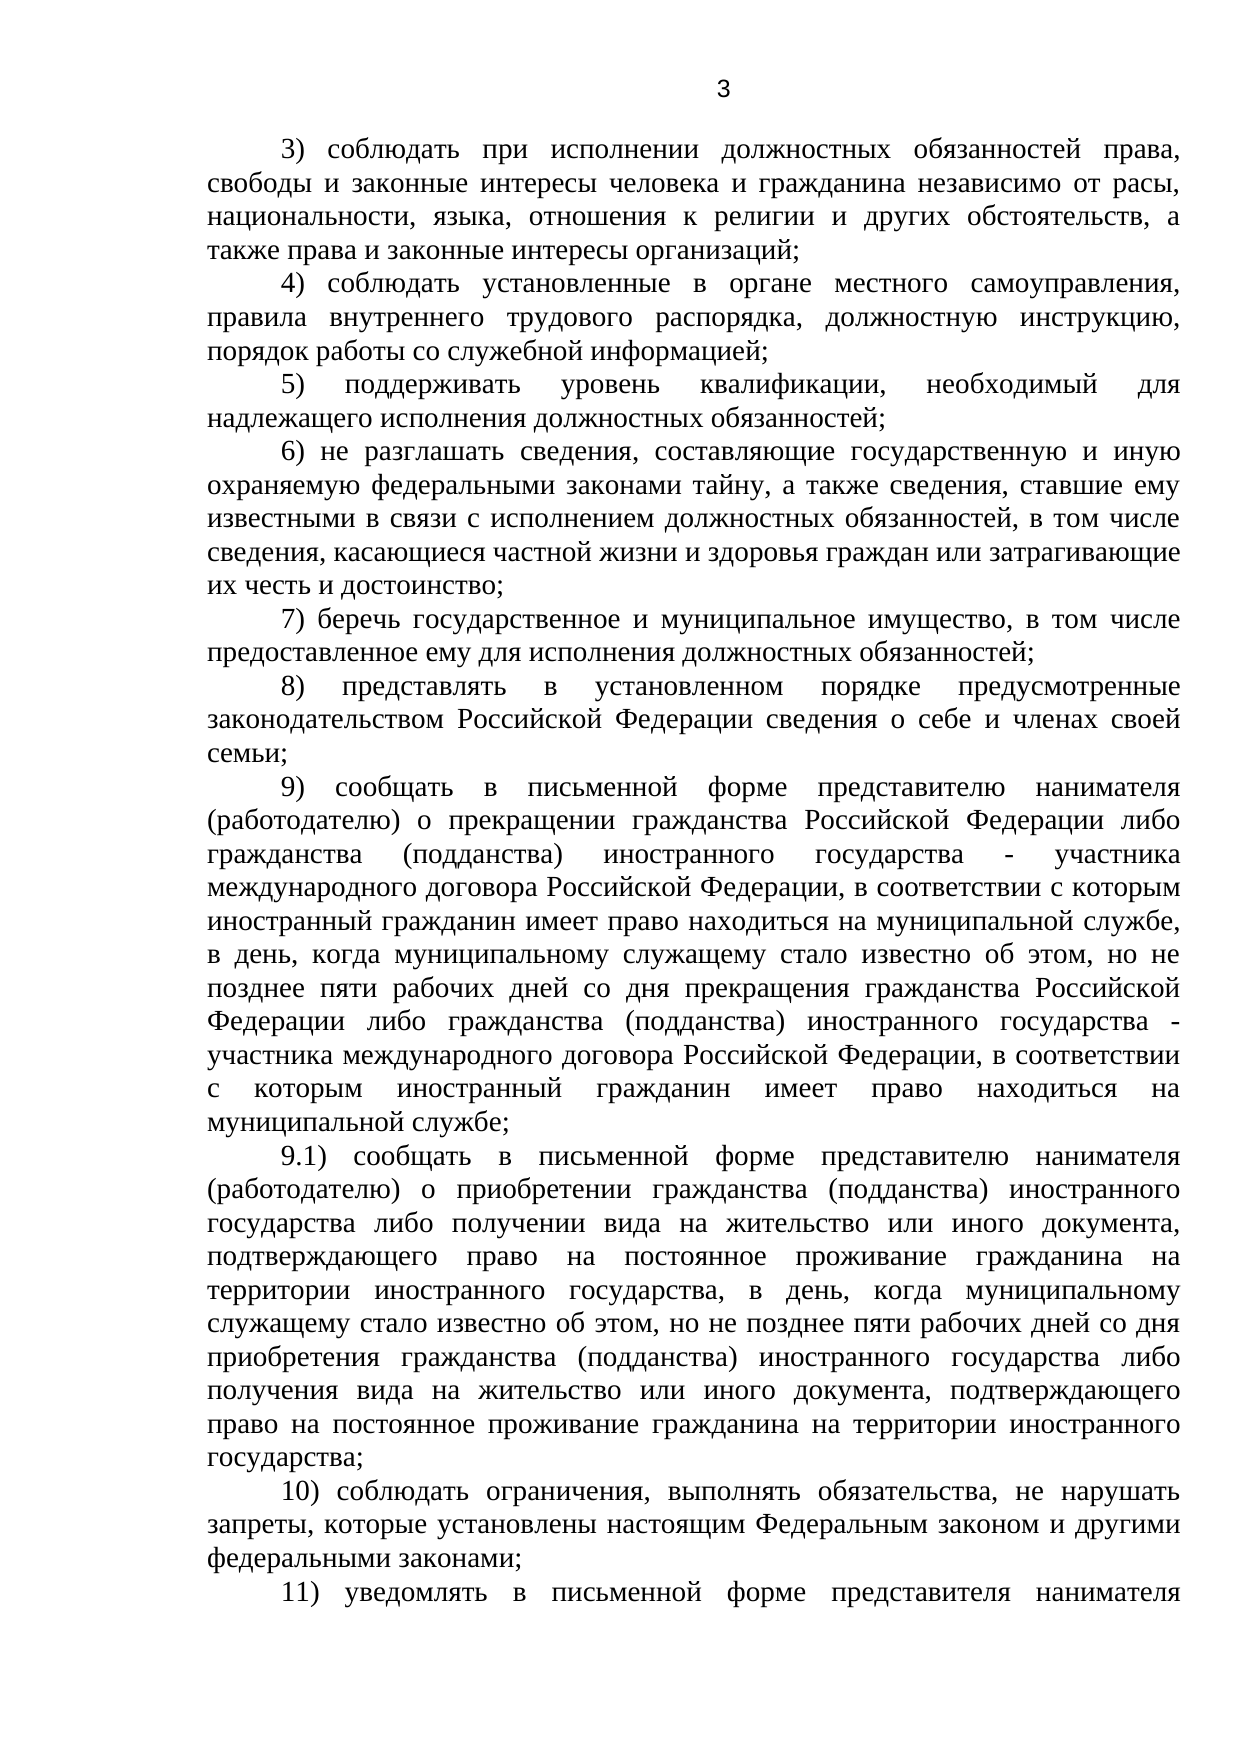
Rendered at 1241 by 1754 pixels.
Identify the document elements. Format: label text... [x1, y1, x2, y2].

text 8) представлять в установленном порядке предусмотренные законодательством Российской Федерации сведения о себе и членах своей семьи; [207, 668, 1181, 769]
text 6) не разглашать сведения, составляющие государственную и иную охраняемую федеральными законами тайну, а также сведения, ставшие ему известными в связи с исполнением должностных обязанностей, в том числе сведения, касающиеся частной жизни и здоровья граждан или затрагивающие их честь и достоинство; [207, 433, 1181, 601]
text 4) соблюдать установленные в органе местного самоуправления, правила внутреннего трудового распорядка, должностную инструкцию, порядок работы со служебной информацией; [207, 266, 1181, 366]
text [207, 1574, 1181, 1607]
text 5) поддерживать уровень квалификации, необходимый для надлежащего исполнения должностных обязанностей; [207, 366, 1181, 433]
text 3) соблюдать при исполнении должностных обязанностей права, свободы и законные интересы человека и гражданина независимо от расы, национальности, языка, отношения к религии и других обстоятельств, а также права и законные интересы организаций; [207, 131, 1181, 266]
text 9) сообщать в письменной форме представителю нанимателя (работодателю) о прекращении гражданства Российской Федерации либо гражданства (подданства) иностранного государства - участника международного договора Российской Федерации, в соответствии с которым иностранный гражданин имеет право находиться на муниципальной службе, в день, когда муниципальному служащему стало известно об этом, но не позднее пяти рабочих дней со дня прекращения гражданства Российской Федерации либо гражданства (подданства) иностранного государства - участника международного договора Российской Федерации, в соответствии с которым иностранный гражданин имеет право находиться на муниципальной службе; [207, 769, 1181, 1138]
text 7) беречь государственное и муниципальное имущество, в том числе предоставленное ему для исполнения должностных обязанностей; [207, 601, 1181, 668]
text 9.1) сообщать в письменной форме представителю нанимателя (работодателю) о приобретении гражданства (подданства) иностранного государства либо получении вида на жительство или иного документа, подтверждающего право на постоянное проживание гражданина на территории иностранного государства, в день, когда муниципальному служащему стало известно об этом, но не позднее пяти рабочих дней со дня приобретения гражданства (подданства) иностранного государства либо получения вида на жительство или иного документа, подтверждающего право на постоянное проживание гражданина на территории иностранного государства; [207, 1138, 1181, 1473]
text 10) соблюдать ограничения, выполнять обязательства, не нарушать запреты, которые установлены настоящим Федеральным законом и другими федеральными законами; [207, 1473, 1181, 1574]
